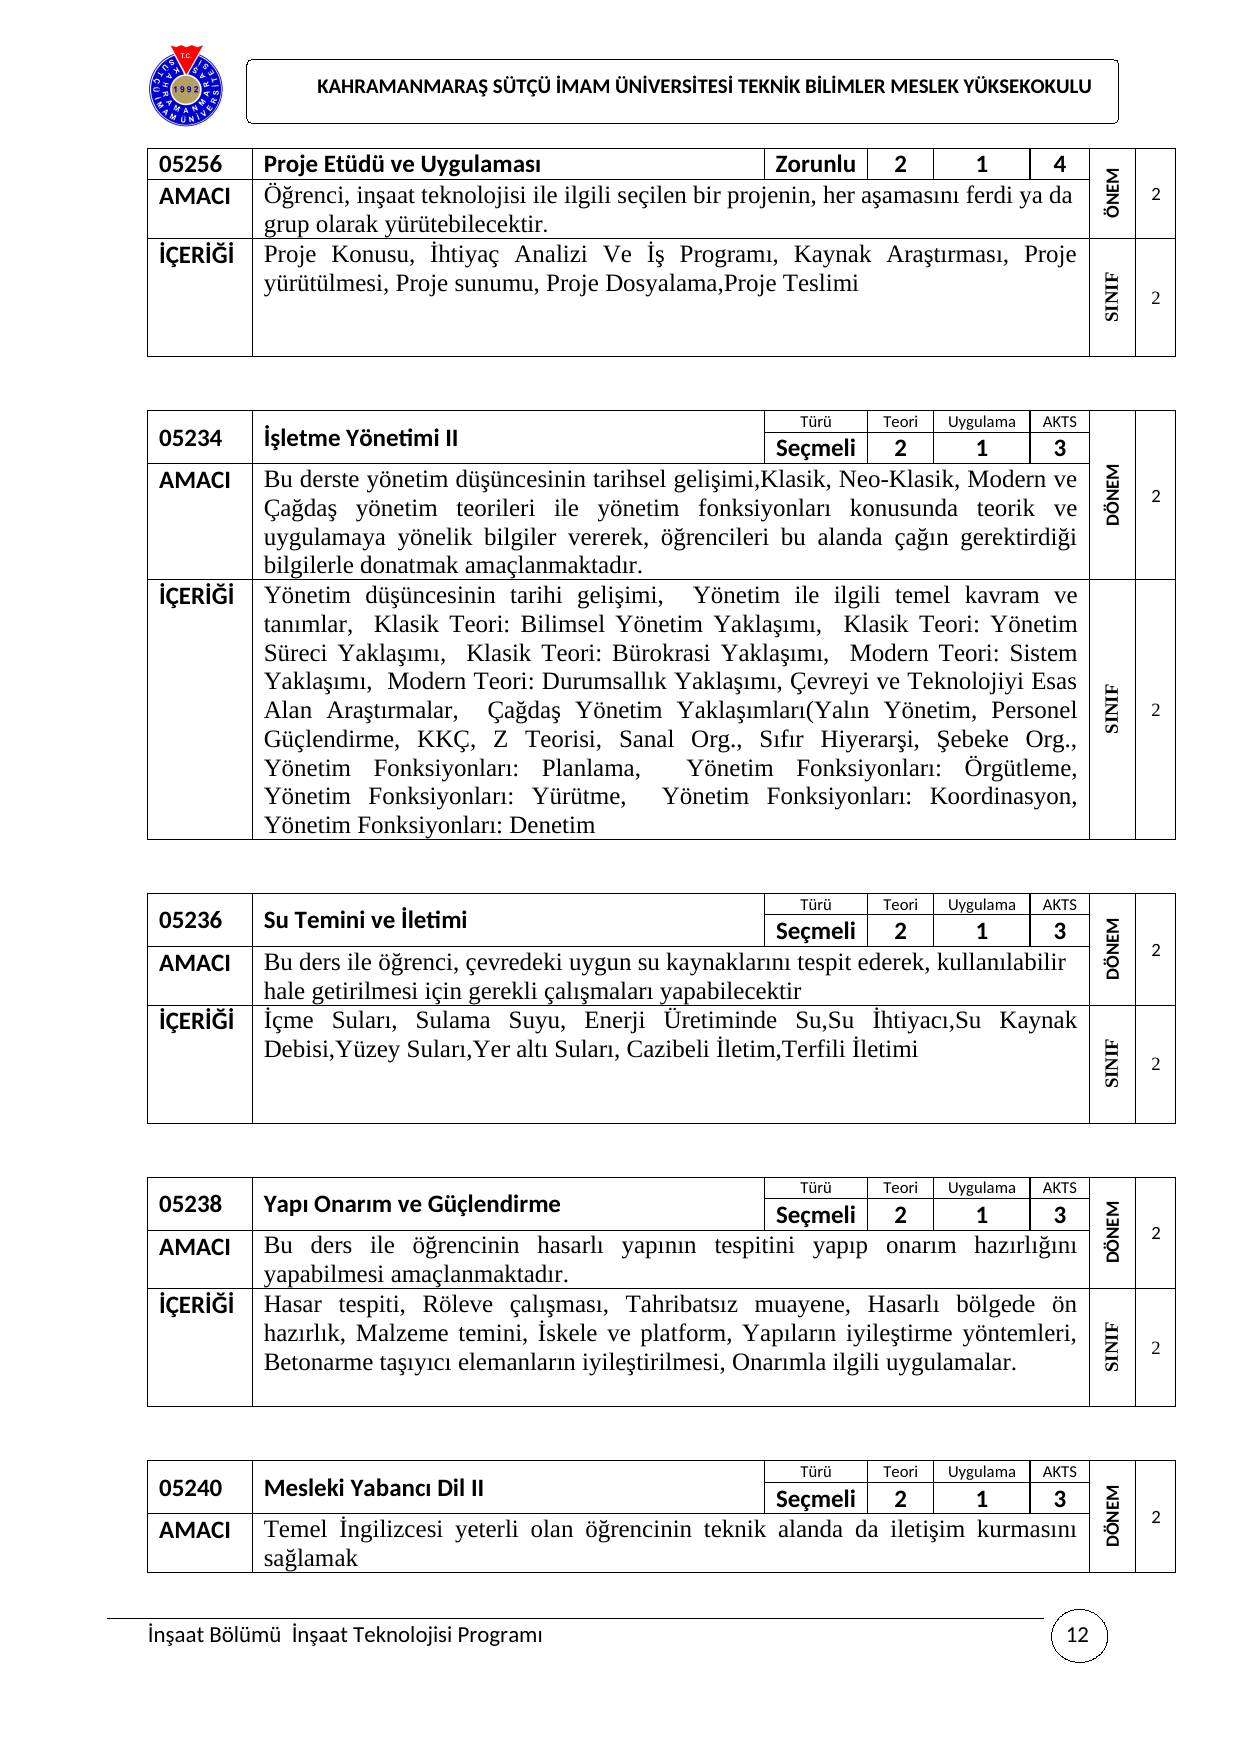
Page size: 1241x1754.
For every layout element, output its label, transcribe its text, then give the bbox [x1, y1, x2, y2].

table_cell 2 [1136, 239, 1175, 356]
table_header 2 [1136, 1178, 1175, 1288]
table_cell SINIF [1090, 1006, 1135, 1123]
table_header 2 [1136, 1461, 1175, 1572]
table_header DÖNEM [1090, 894, 1135, 1004]
table_cell Proje Konusu, İhtiyaç Analizi Ve İş Programı, Kaynak Araştırması, Proje yürütülmesi, Proje sunumu, Proje Dosyalama,Proje Teslimi [253, 239, 1089, 356]
picture [145, 43, 227, 127]
table_cell 2 [868, 915, 933, 946]
table_header 05234 [148, 411, 252, 463]
table_header Uygulama [934, 1178, 1029, 1198]
table_header Teori [868, 1461, 933, 1482]
table_header 05236 [148, 894, 252, 946]
table_header DÖNEM [1090, 1461, 1135, 1572]
table_header Uygulama [934, 894, 1029, 914]
table_header İşletme Yönetimi II [253, 411, 764, 463]
table_cell AMACI [148, 180, 252, 238]
table_cell 2 [868, 433, 933, 463]
table_cell 1 [934, 915, 1029, 946]
table_cell 3 [1031, 1483, 1089, 1513]
table_cell AMACI [148, 464, 252, 579]
table_cell İÇERİĞİ [148, 580, 252, 839]
table_cell AMACI [148, 947, 252, 1004]
table_header 2 [1136, 411, 1175, 579]
table_cell 2 [868, 149, 933, 179]
table_cell 2 [1136, 1289, 1175, 1406]
table_header DÖNEM [1090, 149, 1135, 238]
table_cell Bu ders ile öğrencinin hasarlı yapının tespitini yapıp onarım hazırlığını yapabilmesi amaçlanmaktadır. [253, 1231, 1089, 1288]
table_cell 1 [934, 149, 1029, 179]
table_cell İÇERİĞİ [148, 1289, 252, 1406]
table_cell 3 [1031, 1199, 1089, 1229]
table_header Uygulama [934, 411, 1029, 432]
table_header 05256 [148, 149, 252, 179]
table_cell İÇERİĞİ [148, 239, 252, 356]
table_cell Seçmeli [765, 1199, 867, 1229]
table_cell 1 [934, 433, 1029, 463]
table_cell SINIF [1090, 580, 1135, 839]
table_cell Öğrenci, inşaat teknolojisi ile ilgili seçilen bir projenin, her aşamasını ferdi ya da grup olarak yürütebilecektir. [253, 180, 1089, 238]
table_cell 2 [1136, 1006, 1175, 1123]
table_cell İÇERİĞİ [148, 1006, 252, 1123]
table_header Teori [868, 894, 933, 914]
table_header Teori [868, 411, 933, 432]
table_header Yapı Onarım ve Güçlendirme [253, 1178, 764, 1229]
table_cell 4 [1031, 149, 1089, 179]
table_header AKTS [1031, 411, 1089, 432]
table_cell Zorunlu [765, 149, 867, 179]
table_cell AMACI [148, 1231, 252, 1288]
table_header AKTS [1031, 894, 1089, 914]
table_header DÖNEM [1090, 411, 1135, 579]
table_header 05240 [148, 1461, 252, 1513]
table_cell 2 [868, 1483, 933, 1513]
table_cell Bu ders ile öğrenci, çevredeki uygun su kaynaklarını tespit ederek, kullanılabilir hale getirilmesi için gerekli çalışmaları yapabilecektir [253, 947, 1089, 1004]
table_header Su Temini ve İletimi [253, 894, 764, 946]
table_header 05238 [148, 1178, 252, 1229]
table_cell AMACI [148, 1514, 252, 1572]
table_cell 2 [1136, 580, 1175, 839]
table_cell 2 [868, 1199, 933, 1229]
table_header Türü [765, 1461, 867, 1482]
table_cell Hasar tespiti, Röleve çalışması, Tahribatsız muayene, Hasarlı bölgede ön hazırlık, Malzeme temini, İskele ve platform, Yapıların iyileştirme yöntemleri, Betonarme taşıyıcı elemanların iyileştirilmesi, Onarımla ilgili uygulamalar. [253, 1289, 1089, 1406]
table_header 2 [1136, 149, 1175, 238]
table_cell Seçmeli [765, 433, 867, 463]
table_cell Seçmeli [765, 1483, 867, 1513]
table_cell 3 [1031, 915, 1089, 946]
table_header AKTS [1031, 1461, 1089, 1482]
table_cell Yönetim düşüncesinin tarihi gelişimi, Yönetim ile ilgili temel kavram ve tanımlar, Klasik Teori: Bilimsel Yönetim Yaklaşımı, Klasik Teori: Yönetim Süreci Yaklaşımı, Klasik Teori: Bürokrasi Yaklaşımı, Modern Teori: Sistem Yaklaşımı, Modern Teori: Durumsallık Yaklaşımı, Çevreyi ve Teknolojiyi Esas Alan Araştırmalar, Çağdaş Yönetim Yaklaşımları(Yalın Yönetim, Personel Güçlendirme, KKÇ, Z Teorisi, Sanal Org., Sıfır Hiyerarşi, Şebeke Org., Yönetim Fonksiyonları: Planlama, Yönetim Fonksiyonları: Örgütleme, Yönetim Fonksiyonları: Yürütme, Yönetim Fonksiyonları: Koordinasyon, Yönetim Fonksiyonları: Denetim [253, 580, 1089, 839]
table_header Teori [868, 1178, 933, 1198]
table_cell İçme Suları, Sulama Suyu, Enerji Üretiminde Su,Su İhtiyacı,Su Kaynak Debisi,Yüzey Suları,Yer altı Suları, Cazibeli İletim,Terfili İletimi [253, 1006, 1089, 1123]
table_header 2 [1136, 894, 1175, 1004]
table_header Türü [765, 1178, 867, 1198]
table_cell 1 [934, 1199, 1029, 1229]
table_header Mesleki Yabancı Dil II [253, 1461, 764, 1513]
table_header Uygulama [934, 1461, 1029, 1482]
table_cell SINIF [1090, 239, 1135, 356]
table_cell Temel İngilizcesi yeterli olan öğrencinin teknik alanda da iletişim kurmasını sağlamak [253, 1514, 1089, 1572]
table_header Türü [765, 411, 867, 432]
table_cell 1 [934, 1483, 1029, 1513]
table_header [253, 149, 764, 179]
table_header AKTS [1031, 1178, 1089, 1198]
table_cell Seçmeli [765, 915, 867, 946]
table_cell SINIF [1090, 1289, 1135, 1406]
table_header Türü [765, 894, 867, 914]
table_header DÖNEM [1090, 1178, 1135, 1288]
table_cell Bu derste yönetim düşüncesinin tarihsel gelişimi,Klasik, Neo-Klasik, Modern ve Çağdaş yönetim teorileri ile yönetim fonksiyonları konusunda teorik ve uygulamaya yönelik bilgiler vererek, öğrencileri bu alanda çağın gerektirdiği bilgilerle donatmak amaçlanmaktadır. [253, 464, 1089, 579]
table_cell 3 [1031, 433, 1089, 463]
